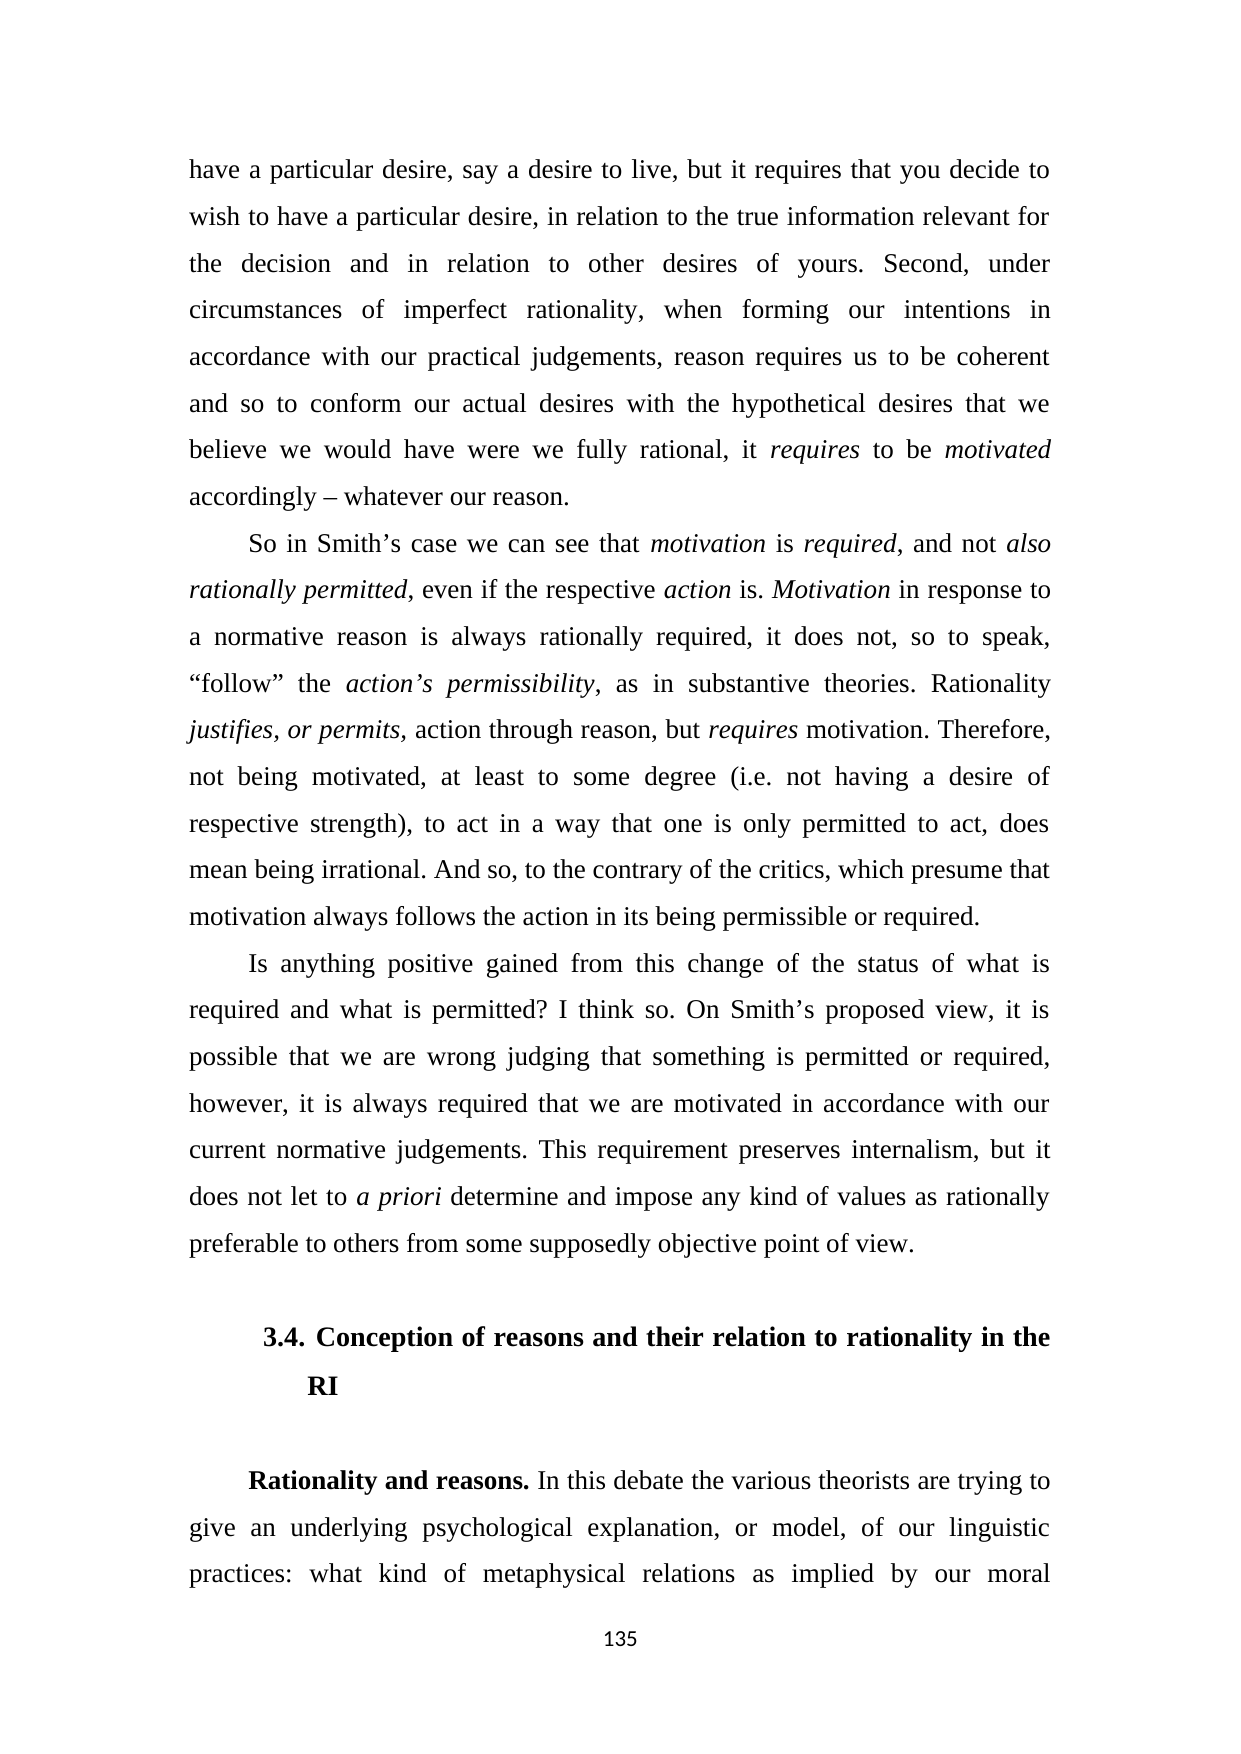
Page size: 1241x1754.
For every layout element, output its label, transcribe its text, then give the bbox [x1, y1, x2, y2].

list Conception of reasons and their relation to rationality in the RI [263, 1320, 1051, 1401]
text Is anything positive gained from this change of the status of what is required and what is permitted? I think so. On Smith’s proposed view, it is possible that we are wrong judging that something is permitted or required, however, it is always required that we are motivated in accordance with our current normative judgements. This requirement preserves internalism, but it does not let to a priori determine and impose any kind of values as rationally preferable to others from some supposedly objective point of view. [189, 947, 1051, 1258]
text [189, 1464, 1051, 1588]
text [189, 153, 1051, 511]
text So in Smith’s case we can see that motivation is required, and not also rationally permitted, even if the respective action is. Motivation in response to a normative reason is always rationally required, it does not, so to speak, “follow” the action’s permissibility, as in substantive theories. Rationality justifies, or permits, action through reason, but requires motivation. Therefore, not being motivated, at least to some degree (i.e. not having a desire of respective strength), to act in a way that one is only permitted to act, does mean being irrational. And so, to the contrary of the critics, which presume that motivation always follows the action in its being permissible or required. [189, 527, 1051, 931]
